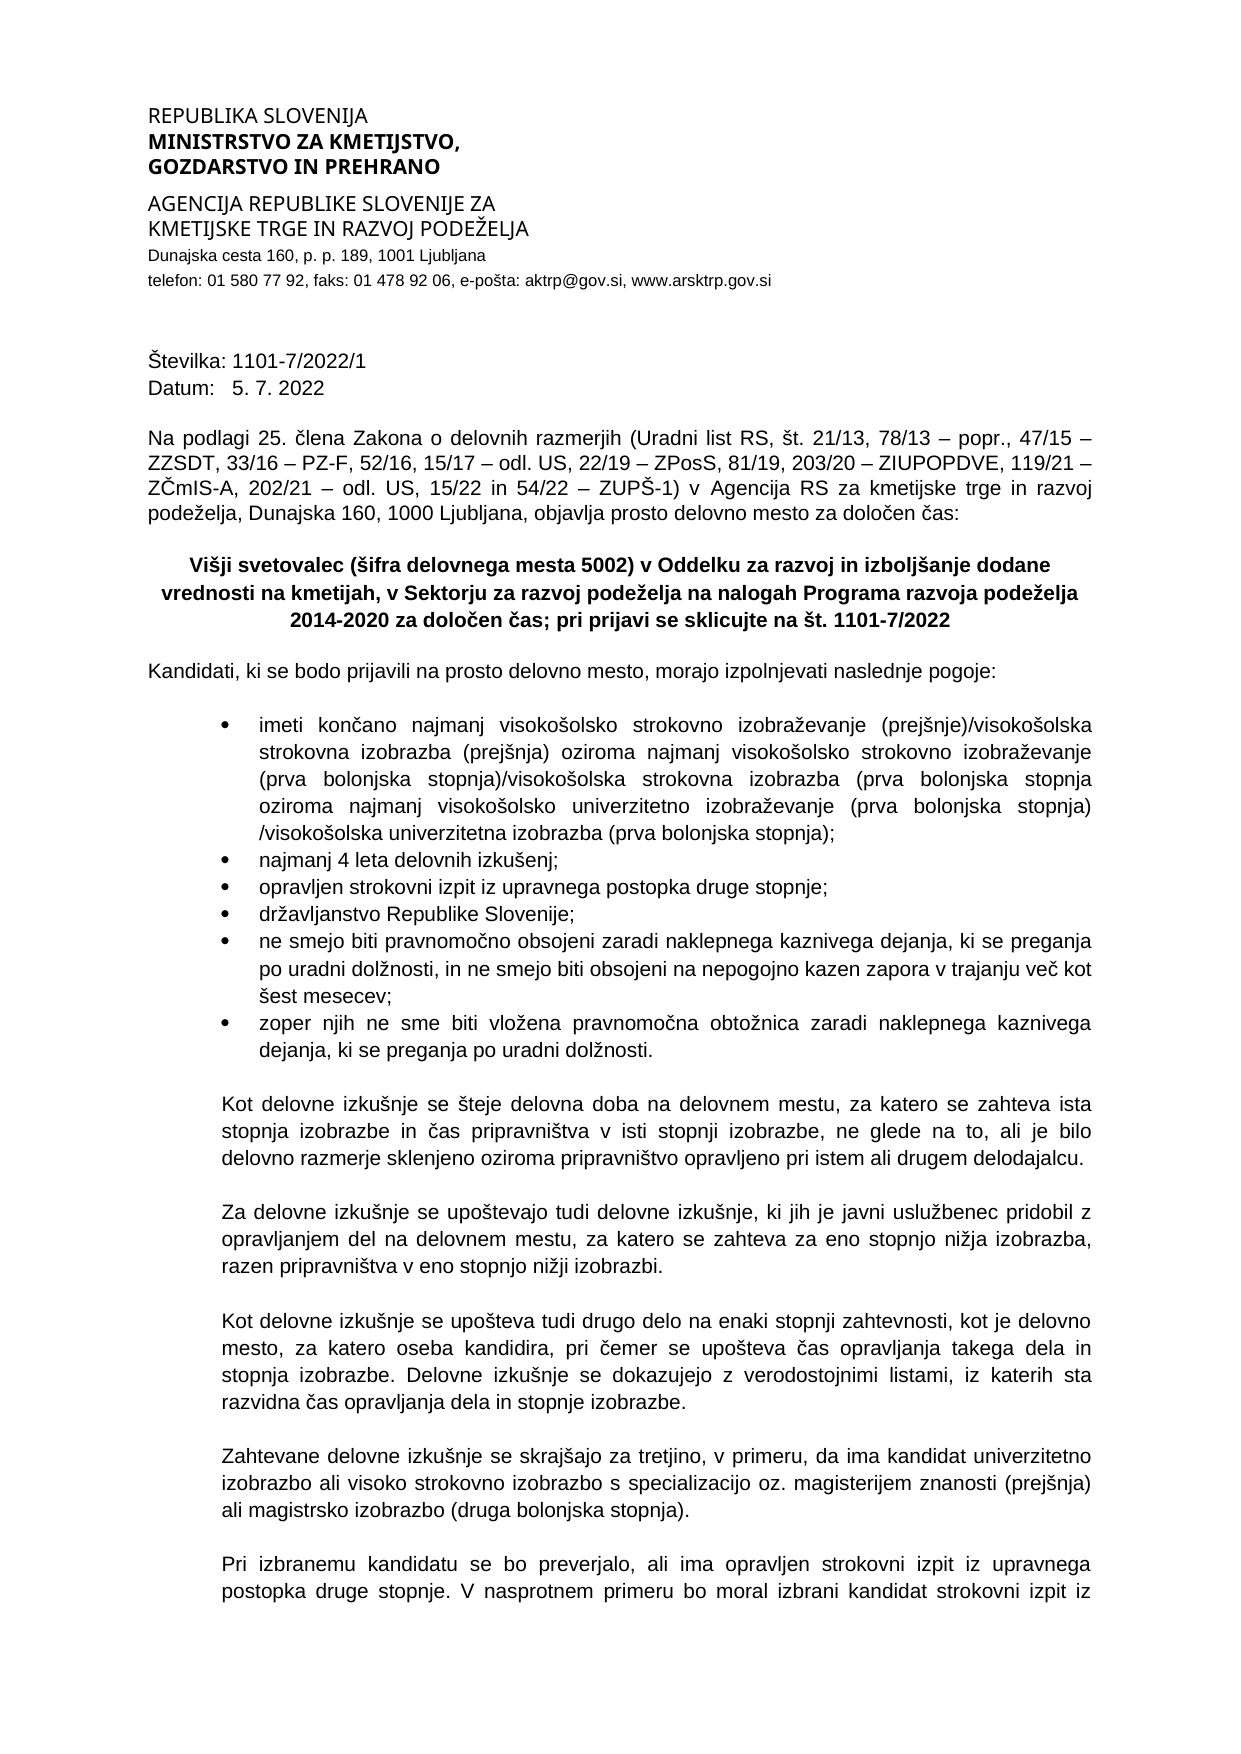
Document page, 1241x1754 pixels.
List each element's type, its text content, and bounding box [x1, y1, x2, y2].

text REPUBLIKA SLOVENIJA [148, 101, 1093, 129]
text Dunajska cesta 160, p. p. 189, 1001 Ljubljana telefon: 01 580 77 92, faks: 01 478 92 06, e-pošta: aktrp@gov.si, www.arsktrp.gov.si [148, 242, 1093, 292]
list ne smejo biti pravnomočno obsojeni zaradi naklepnega kaznivega dejanja, ki se preganja po uradni dolžnosti, in ne smejo biti obsojeni na nepogojno kazen zapora v trajanju več kot šest mesecev; [221, 926, 1093, 1007]
text Kot delovne izkušnje se upošteva tudi drugo delo na enaki stopnji zahtevnosti, kot je delovno mesto, za katero oseba kandidira, pri čemer se upošteva čas opravljanja takega dela in stopnja izobrazbe. Delovne izkušnje se dokazujejo z verodostojnimi listami, iz katerih sta razvidna čas opravljanja dela in stopnje izobrazbe. [221, 1305, 1093, 1414]
text Za delovne izkušnje se upoštevajo tudi delovne izkušnje, ki jih je javni uslužbenec pridobil z opravljanjem del na delovnem mestu, za katero se zahteva za eno stopnjo nižja izobrazba, razen pripravništva v eno stopnjo nižji izobrazbi. [221, 1197, 1093, 1278]
list državljanstvo Republike Slovenije; [221, 899, 1093, 926]
text Kandidati, ki se bodo prijavili na prosto delovno mesto, morajo izpolnjevati naslednje pogoje: [148, 655, 1093, 682]
list najmanj 4 leta delovnih izkušenj; [221, 845, 1093, 872]
list opravljen strokovni izpit iz upravnega postopka druge stopnje; [221, 872, 1093, 899]
text Datum: 5. 7. 2022 [148, 373, 1093, 400]
text Ministrstvo za kmetijstvo, gozdarstvo in prehrano [148, 129, 1093, 179]
list imeti končano najmanj visokošolsko strokovno izobraževanje (prejšnje)/visokošolska strokovna izobrazba (prejšnja) oziroma najmanj visokošolsko strokovno izobraževanje (prva bolonjska stopnja)/visokošolska strokovna izobrazba (prva bolonjska stopnja oziroma najmanj visokošolsko univerzitetno izobraževanje (prva bolonjska stopnja) /visokošolska univerzitetna izobrazba (prva bolonjska stopnja); [221, 709, 1093, 845]
text Na podlagi 25. člena Zakona o delovnih razmerjih (Uradni list RS, št. 21/13, 78/13 – popr., 47/15 – ZZSDT, 33/16 – PZ-F, 52/16, 15/17 – odl. US, 22/19 – ZPosS, 81/19, 203/20 – ZIUPOPDVE, 119/21 – ZČmIS-A, 202/21 – odl. US, 15/22 in 54/22 – ZUPŠ-1) v Agencija RS za kmetijske trge in razvoj podeželja, Dunajska 160, 1000 Ljubljana, objavlja prosto delovno mesto za določen čas: [148, 425, 1093, 525]
text Višji svetovalec (šifra delovnega mesta 5002) v Oddelku za razvoj in izboljšanje dodane vrednosti na kmetijah, v Sektorju za razvoj podeželja na nalogah Programa razvoja podeželja 2014-2020 za določen čas; pri prijavi se sklicujte na št. 1101-7/2022 [148, 550, 1093, 631]
text Agencija Republike Slovenije za kmetijske trge in razvoj podeželja [148, 192, 1093, 242]
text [221, 1549, 1093, 1603]
text Zahtevane delovne izkušnje se skrajšajo za tretjino, v primeru, da ima kandidat univerzitetno izobrazbo ali visoko strokovno izobrazbo s specializacijo oz. magisterijem znanosti (prejšnja) ali magistrsko izobrazbo (druga bolonjska stopnja). [221, 1441, 1093, 1522]
text Številka: 1101-7/2022/1 [148, 346, 1093, 373]
list zoper njih ne sme biti vložena pravnomočna obtožnica zaradi naklepnega kaznivega dejanja, ki se preganja po uradni dolžnosti. [221, 1007, 1093, 1062]
text Kot delovne izkušnje se šteje delovna doba na delovnem mestu, za katero se zahteva ista stopnja izobrazbe in čas pripravništva v isti stopnji izobrazbe, ne glede na to, ali je bilo delovno razmerje sklenjeno oziroma pripravništvo opravljeno pri istem ali drugem delodajalcu. [221, 1089, 1093, 1170]
